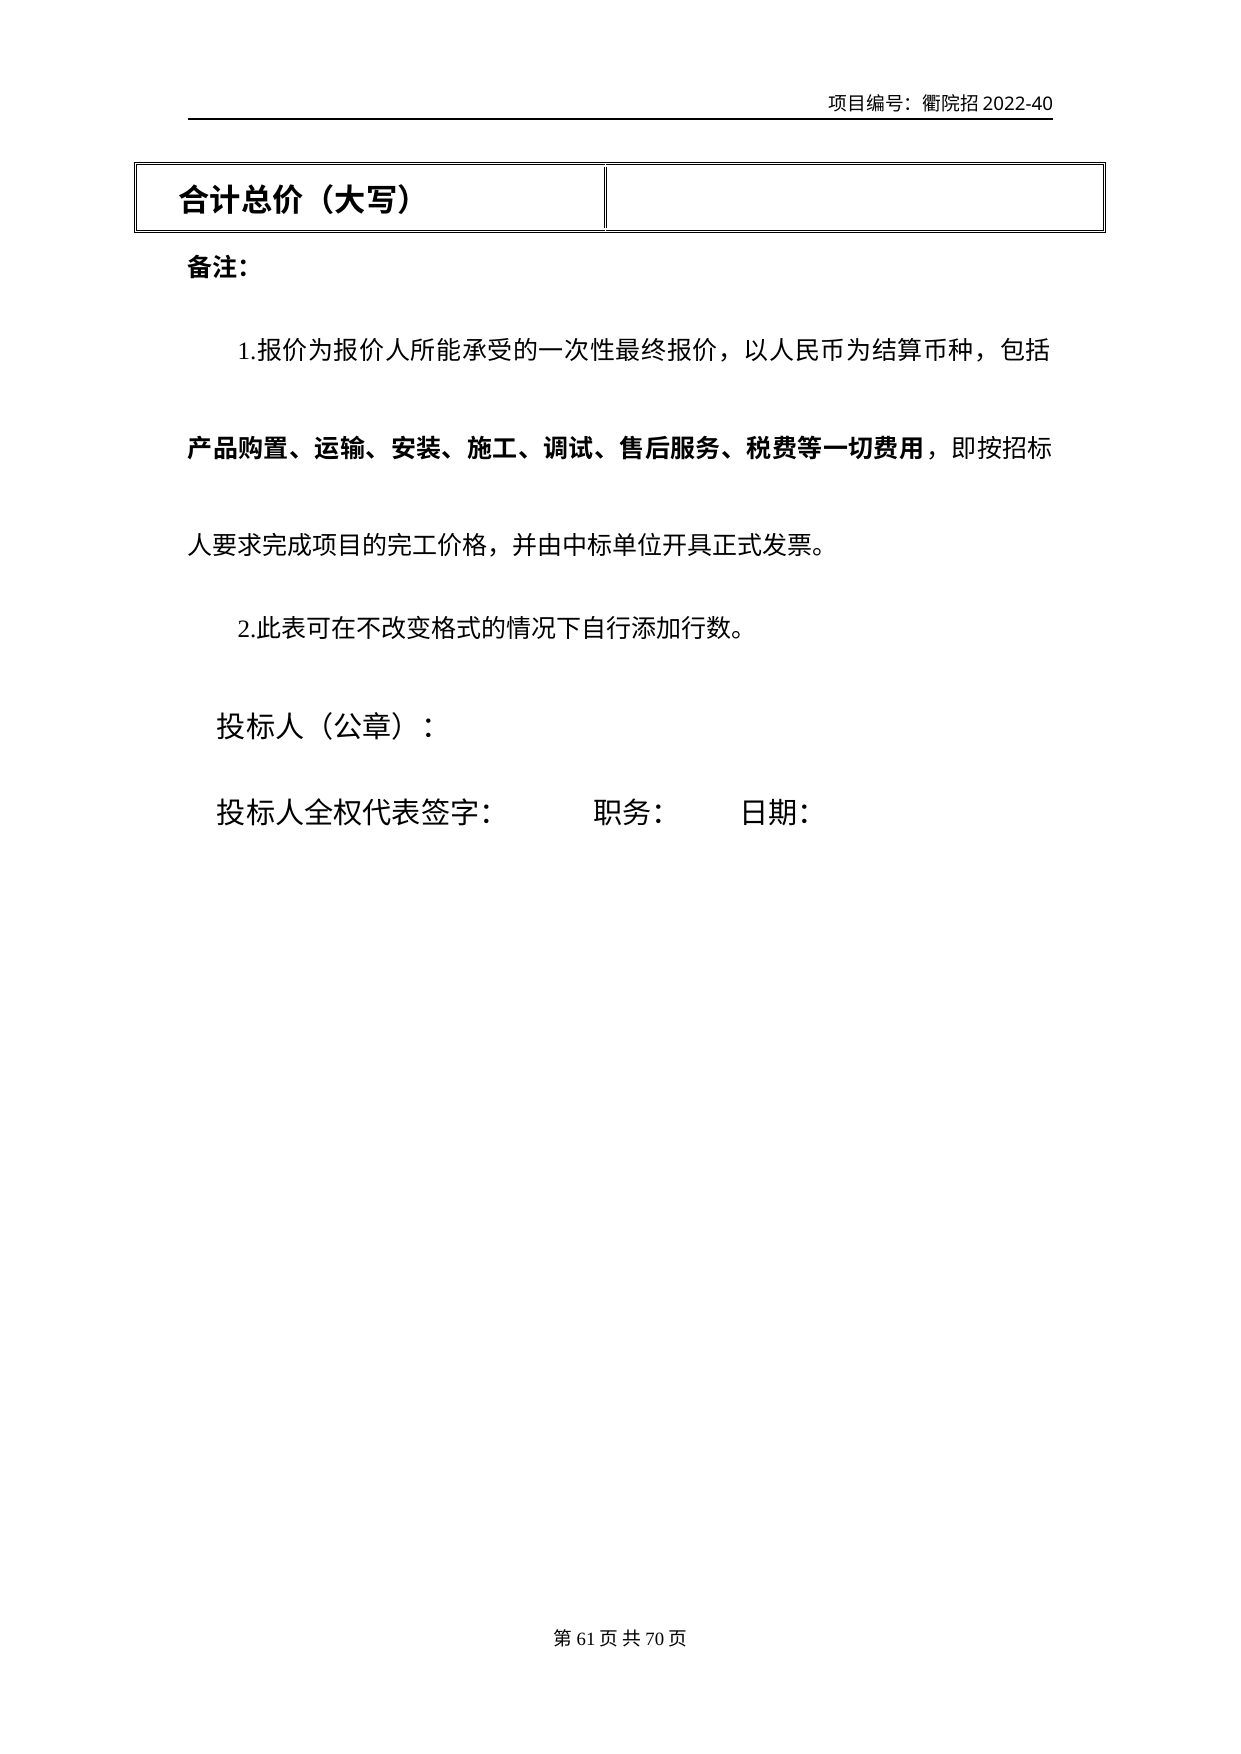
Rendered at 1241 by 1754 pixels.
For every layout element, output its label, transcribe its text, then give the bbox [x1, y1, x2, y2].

table_cell 合计总价（大写） [137, 165, 605, 230]
text 投标人（公章）： [187, 692, 1053, 757]
text 2.此表可在不改变格式的情况下自行添加行数。 [187, 594, 1053, 659]
text 1.报价为报价人所能承受的一次性最终报价，以人民币为结算币种，包括产品购置、运输、安装、施工、调试、售后服务、税费等一切费用，即按招标人要求完成项目的完工价格，并由中标单位开具正式发票。 [187, 316, 1053, 576]
text 投标人全权代表签字： 职务： 日期：格式五： [187, 778, 1053, 843]
text 备注： [187, 233, 1053, 298]
table_cell [605, 165, 1103, 230]
